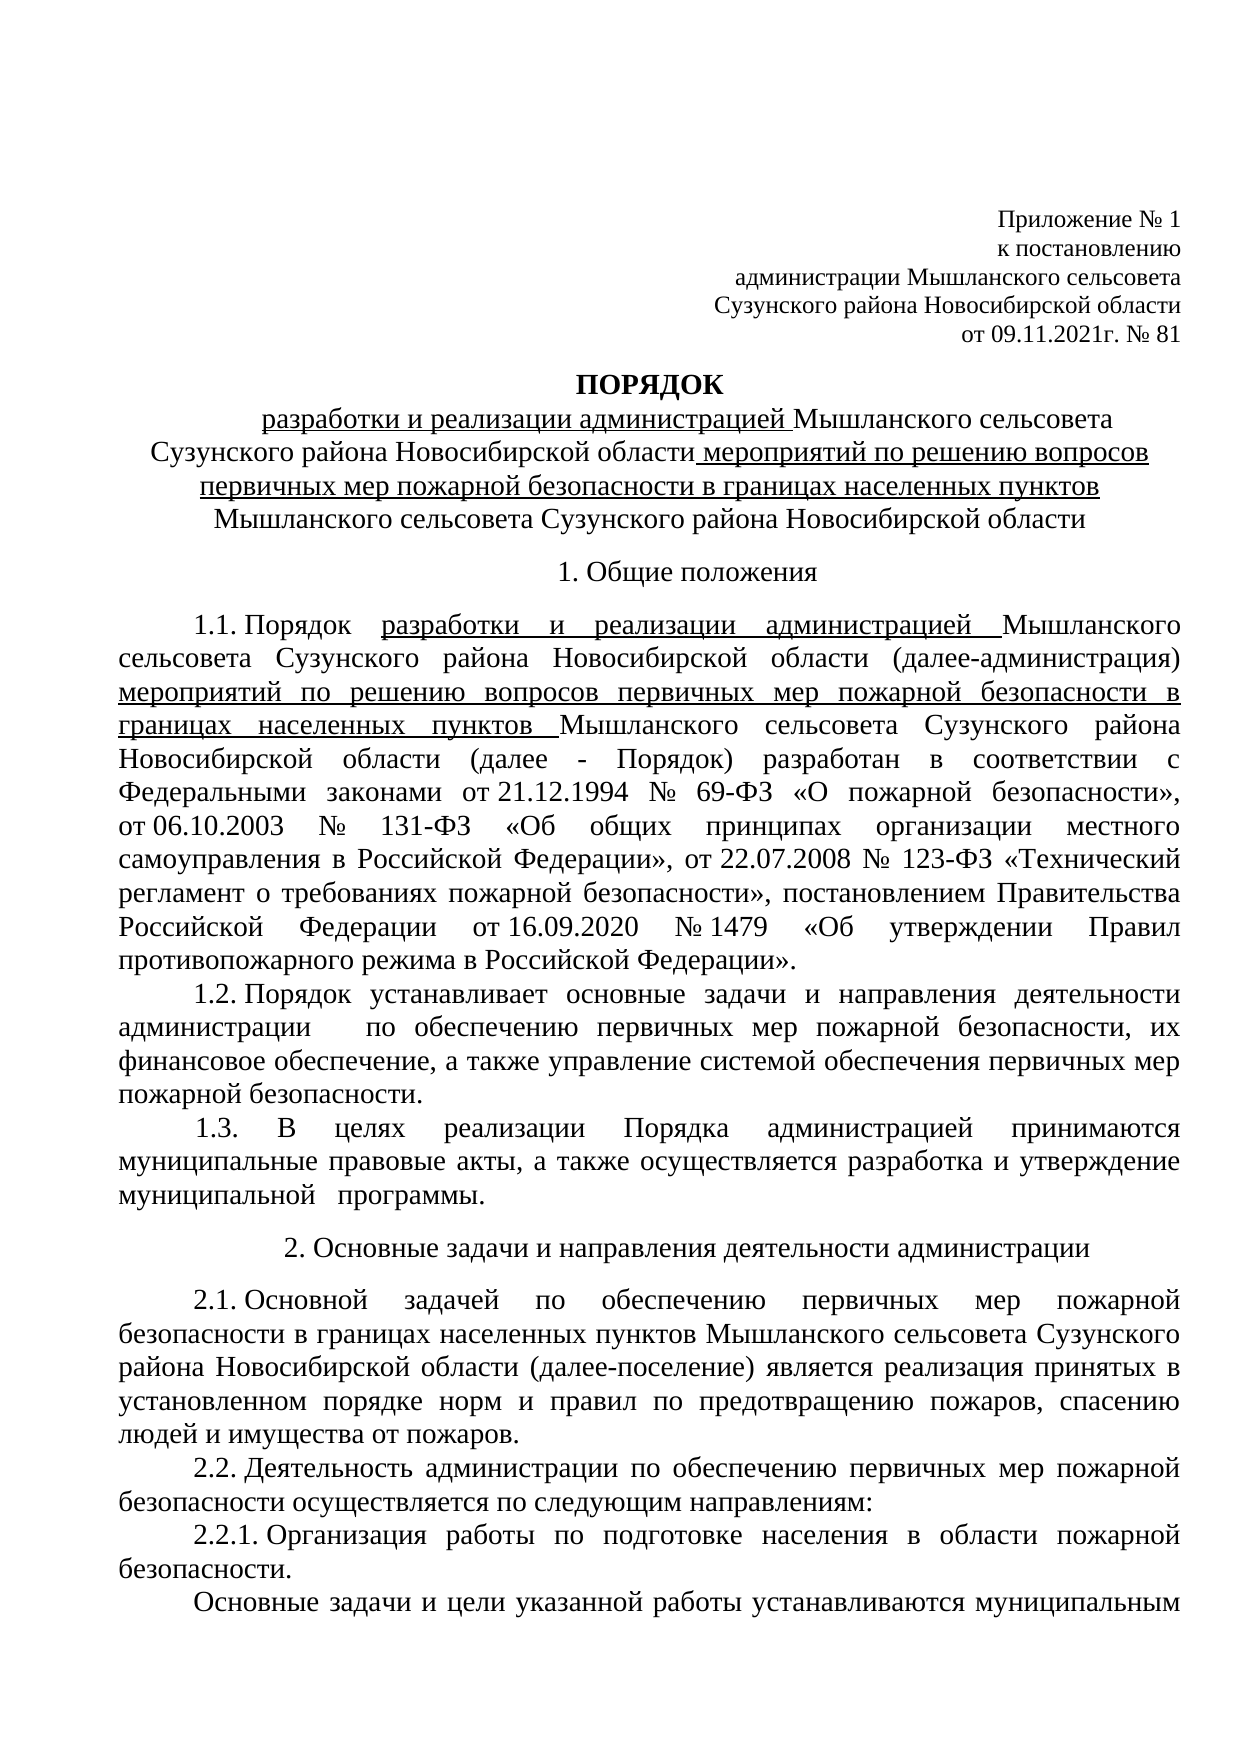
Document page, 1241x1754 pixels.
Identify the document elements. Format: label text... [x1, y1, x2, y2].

text 1.1. Порядок разработки и реализации администрацией Мышланского сельсовета Сузунского района Новосибирской области (далее-администрация) мероприятий по решению вопросов первичных мер пожарной безопасности в границах населенных пунктов Мышланского сельсовета Сузунского района Новосибирской области (далее - Порядок) разработан в соответствии с Федеральными законами от 21.12.1994 № 69-ФЗ «О пожарной безопасности», от 06.10.2003 № 131-ФЗ «Об общих принципах организации местного самоуправления в Российской Федерации», от 22.07.2008 № 123-ФЗ «Технический регламент о требованиях пожарной безопасности», постановлением Правительства Российской Федерации от 16.09.2020 № 1479 «Об утверждении Правил противопожарного режима в Российской Федерации». [118, 705, 1181, 976]
text 2.1. Основной задачей по обеспечению первичных мер пожарной безопасности в границах населенных пунктов Мышланского сельсовета Сузунского района Новосибирской области (далее-поселение) является реализация принятых в установленном порядке норм и правил по предотвращению пожаров, спасению людей и имущества от пожаров. [118, 1282, 1181, 1450]
text Приложение № 1 [118, 204, 1181, 233]
title 1.3. В целях реализации Порядка администрацией принимаются муниципальные правовые акты, а также осуществляется разработка и утверждение муниципальной программы. [118, 1110, 1181, 1211]
title ПОРЯДОК [118, 367, 1181, 401]
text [118, 1584, 1181, 1618]
text 1.1. Порядок разработки и реализации администрацией Мышланского сельсовета Сузунского района Новосибирской области (далее-администрация) мероприятий по решению вопросов первичных мер пожарной безопасности в границах населенных пунктов Мышланского сельсовета Сузунского района Новосибирской области (далее - Порядок) разработан в соответствии с Федеральными законами от 21.12.1994 № 69-ФЗ «О пожарной безопасности», от 06.10.2003 № 131-ФЗ «Об общих принципах организации местного самоуправления в Российской Федерации», от 22.07.2008 № 123-ФЗ «Технический регламент о требованиях пожарной безопасности», постановлением Правительства Российской Федерации от 16.09.2020 № 1479 «Об утверждении Правил противопожарного режима в Российской Федерации». [118, 607, 1181, 703]
text 2.2. Деятельность администрации по обеспечению первичных мер пожарной безопасности осуществляется по следующим направлениям: [118, 1450, 1181, 1517]
text от 09.11.2021г. № 81 [118, 319, 1181, 348]
text разработки и реализации администрацией Мышланского сельсовета Сузунского района Новосибирской области мероприятий по решению вопросов первичных мер пожарной безопасности в границах населенных пунктов Мышланского сельсовета Сузунского района Новосибирской области [118, 401, 1181, 535]
text Сузунского района Новосибирской области [118, 291, 1181, 319]
text к постановлению [118, 233, 1181, 262]
text 1. Общие положения [118, 554, 1181, 588]
text 1.2. Порядок устанавливает основные задачи и направления деятельности администрации по обеспечению первичных мер пожарной безопасности, их финансовое обеспечение, а также управление системой обеспечения первичных мер пожарной безопасности. [118, 976, 1181, 1110]
text администрации Мышланского сельсовета [118, 262, 1181, 291]
text 2.2.1. Организация работы по подготовке населения в области пожарной безопасности. [118, 1517, 1181, 1584]
text 2. Основные задачи и направления деятельности администрации [118, 1230, 1181, 1263]
